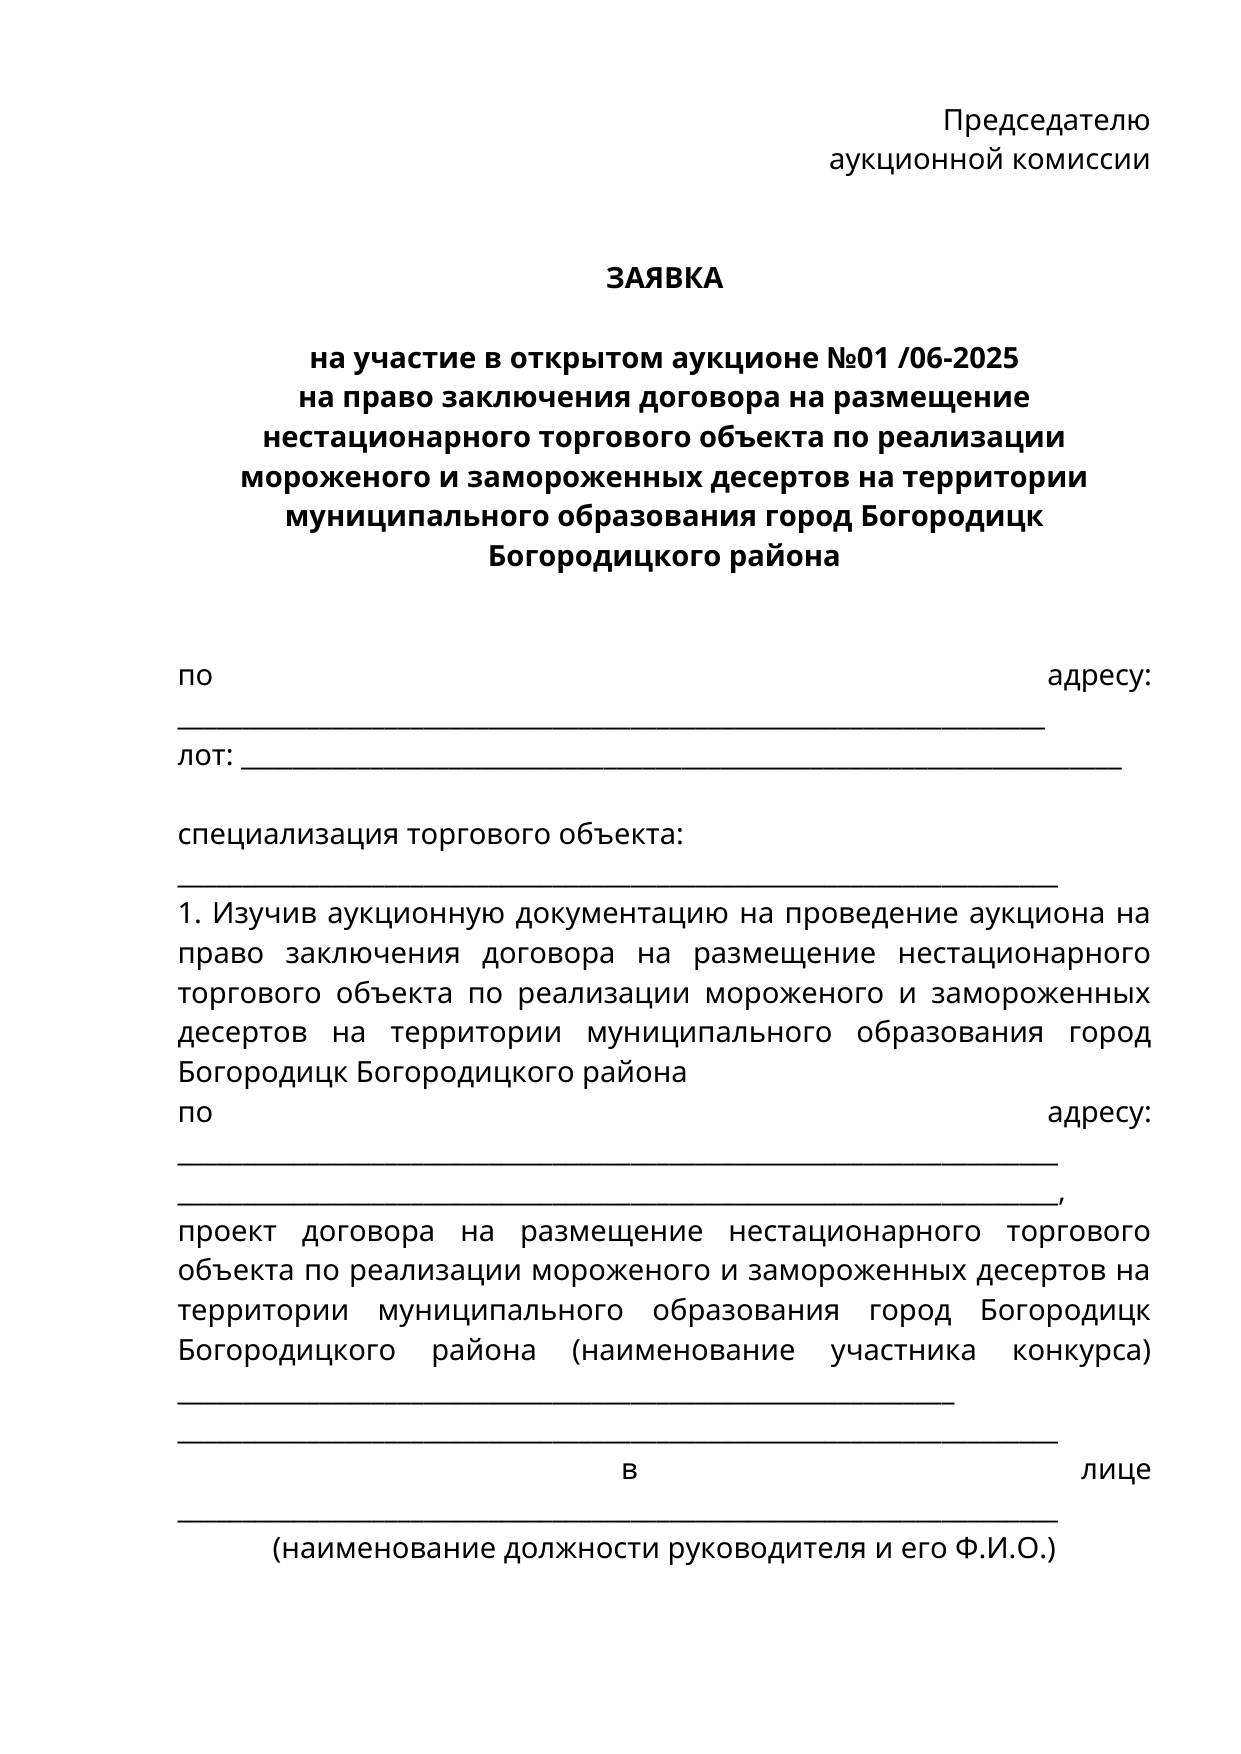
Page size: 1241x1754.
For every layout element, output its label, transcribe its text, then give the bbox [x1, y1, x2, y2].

text ____________________________________________________________________ [177, 853, 1152, 892]
text по адресу: ____________________________________________________________________ [177, 1091, 1152, 1170]
text на участие в открытом аукционе №01 /06-2025 [177, 337, 1152, 377]
text по адресу: ___________________________________________________________________ [177, 654, 1152, 734]
text Председателю [177, 99, 1152, 138]
text (наименование должности руководителя и его Ф.И.О.) [177, 1527, 1152, 1567]
text 1. Изучив аукционную документацию на проведение аукциона на право заключения договора на размещение нестационарного торгового объекта по реализации мороженого и замороженных десертов на территории муниципального образования город Богородицк Богородицкого района [177, 892, 1152, 1091]
text ____________________________________________________________________, [177, 1170, 1152, 1210]
text в лице ____________________________________________________________________ [177, 1448, 1152, 1527]
text аукционной комиссии [177, 138, 1152, 178]
text лот: ____________________________________________________________________ [177, 734, 1152, 773]
text ЗАЯВКА [177, 257, 1152, 297]
text проект договора на размещение нестационарного торгового объекта по реализации мороженого и замороженных десертов на территории муниципального образования город Богородицк Богородицкого района (наименование участника конкурса) ____________________________________________________________ [177, 1210, 1152, 1408]
text специализация торгового объекта: [177, 813, 1152, 853]
text на право заключения договора на размещение нестационарного торгового объекта по реализации мороженого и замороженных десертов на территории муниципального образования город Богородицк Богородицкого района [177, 377, 1152, 575]
text ____________________________________________________________________ [177, 1408, 1152, 1448]
